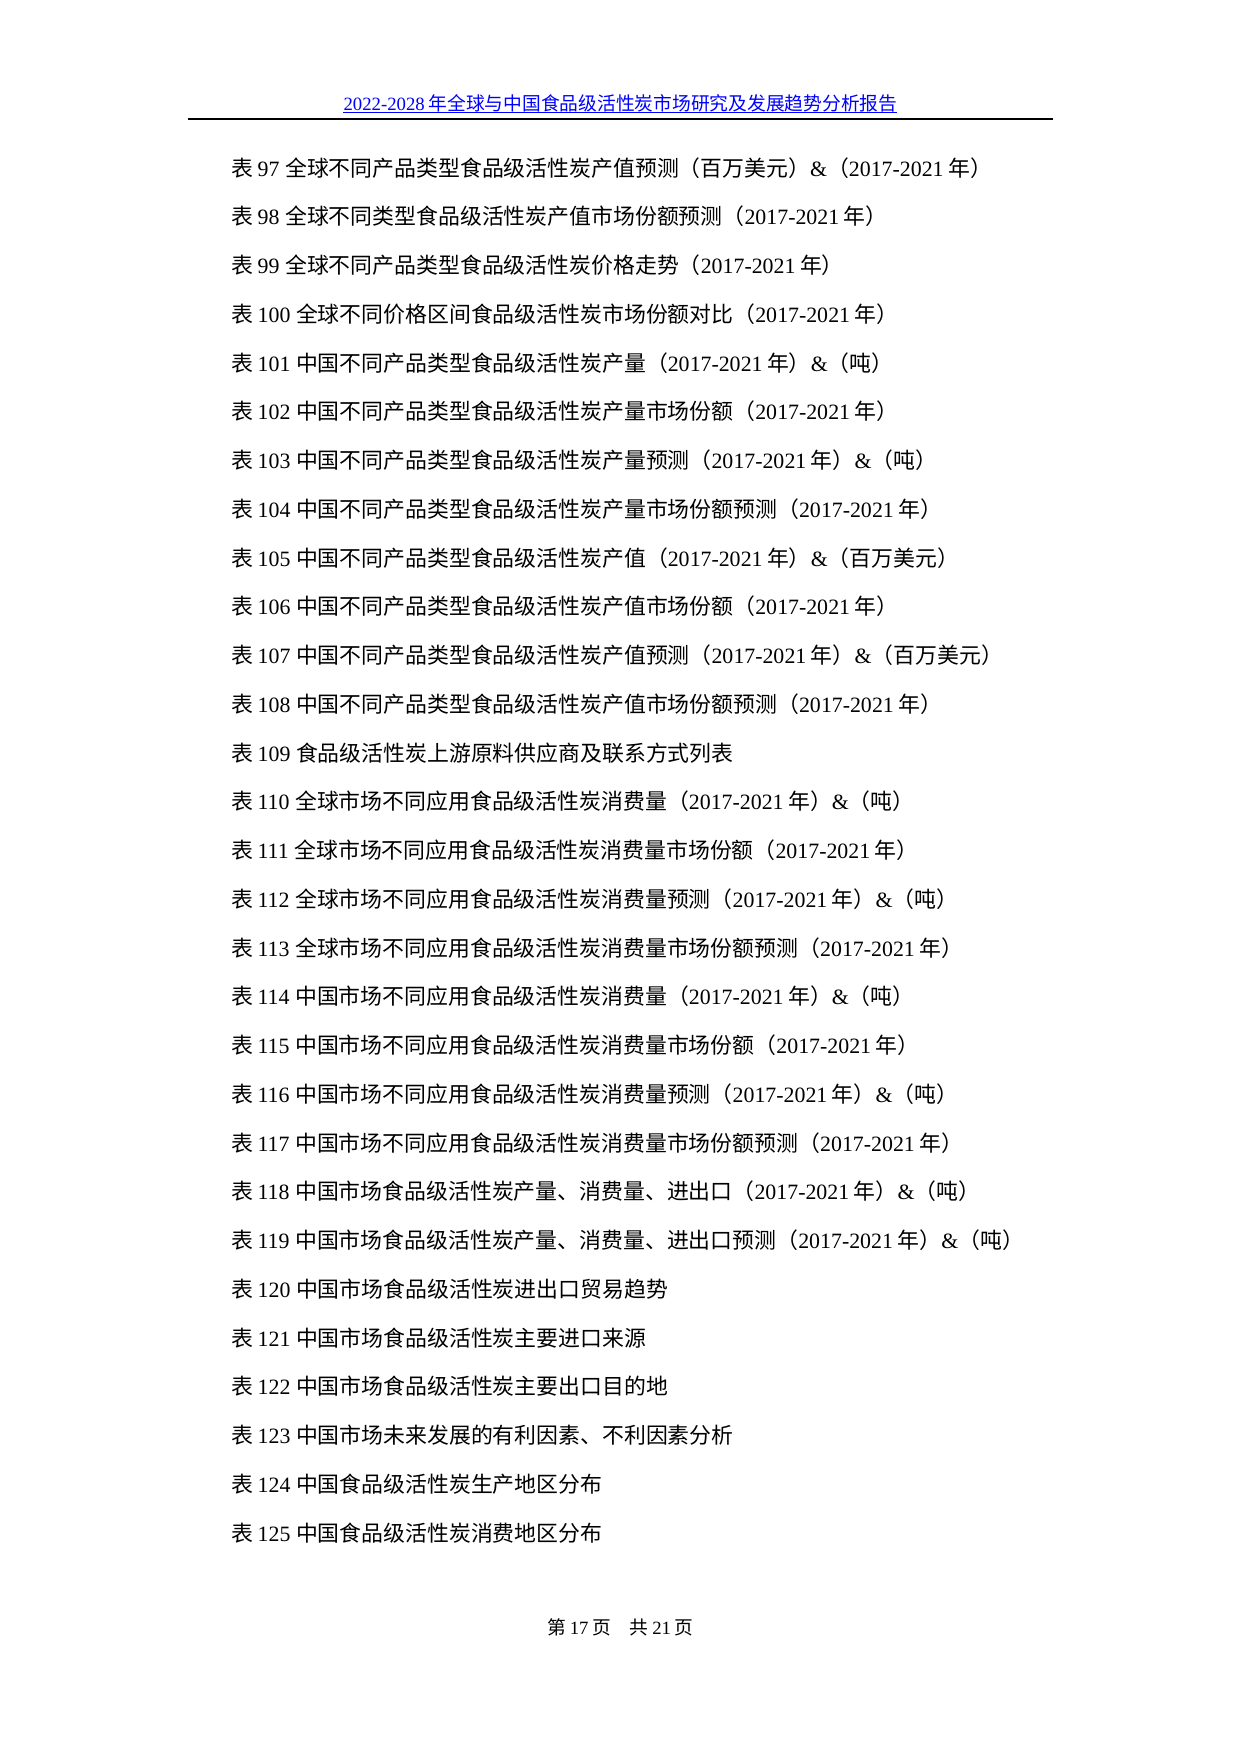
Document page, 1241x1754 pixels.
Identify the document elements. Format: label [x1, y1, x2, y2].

text [187, 150, 1053, 1548]
